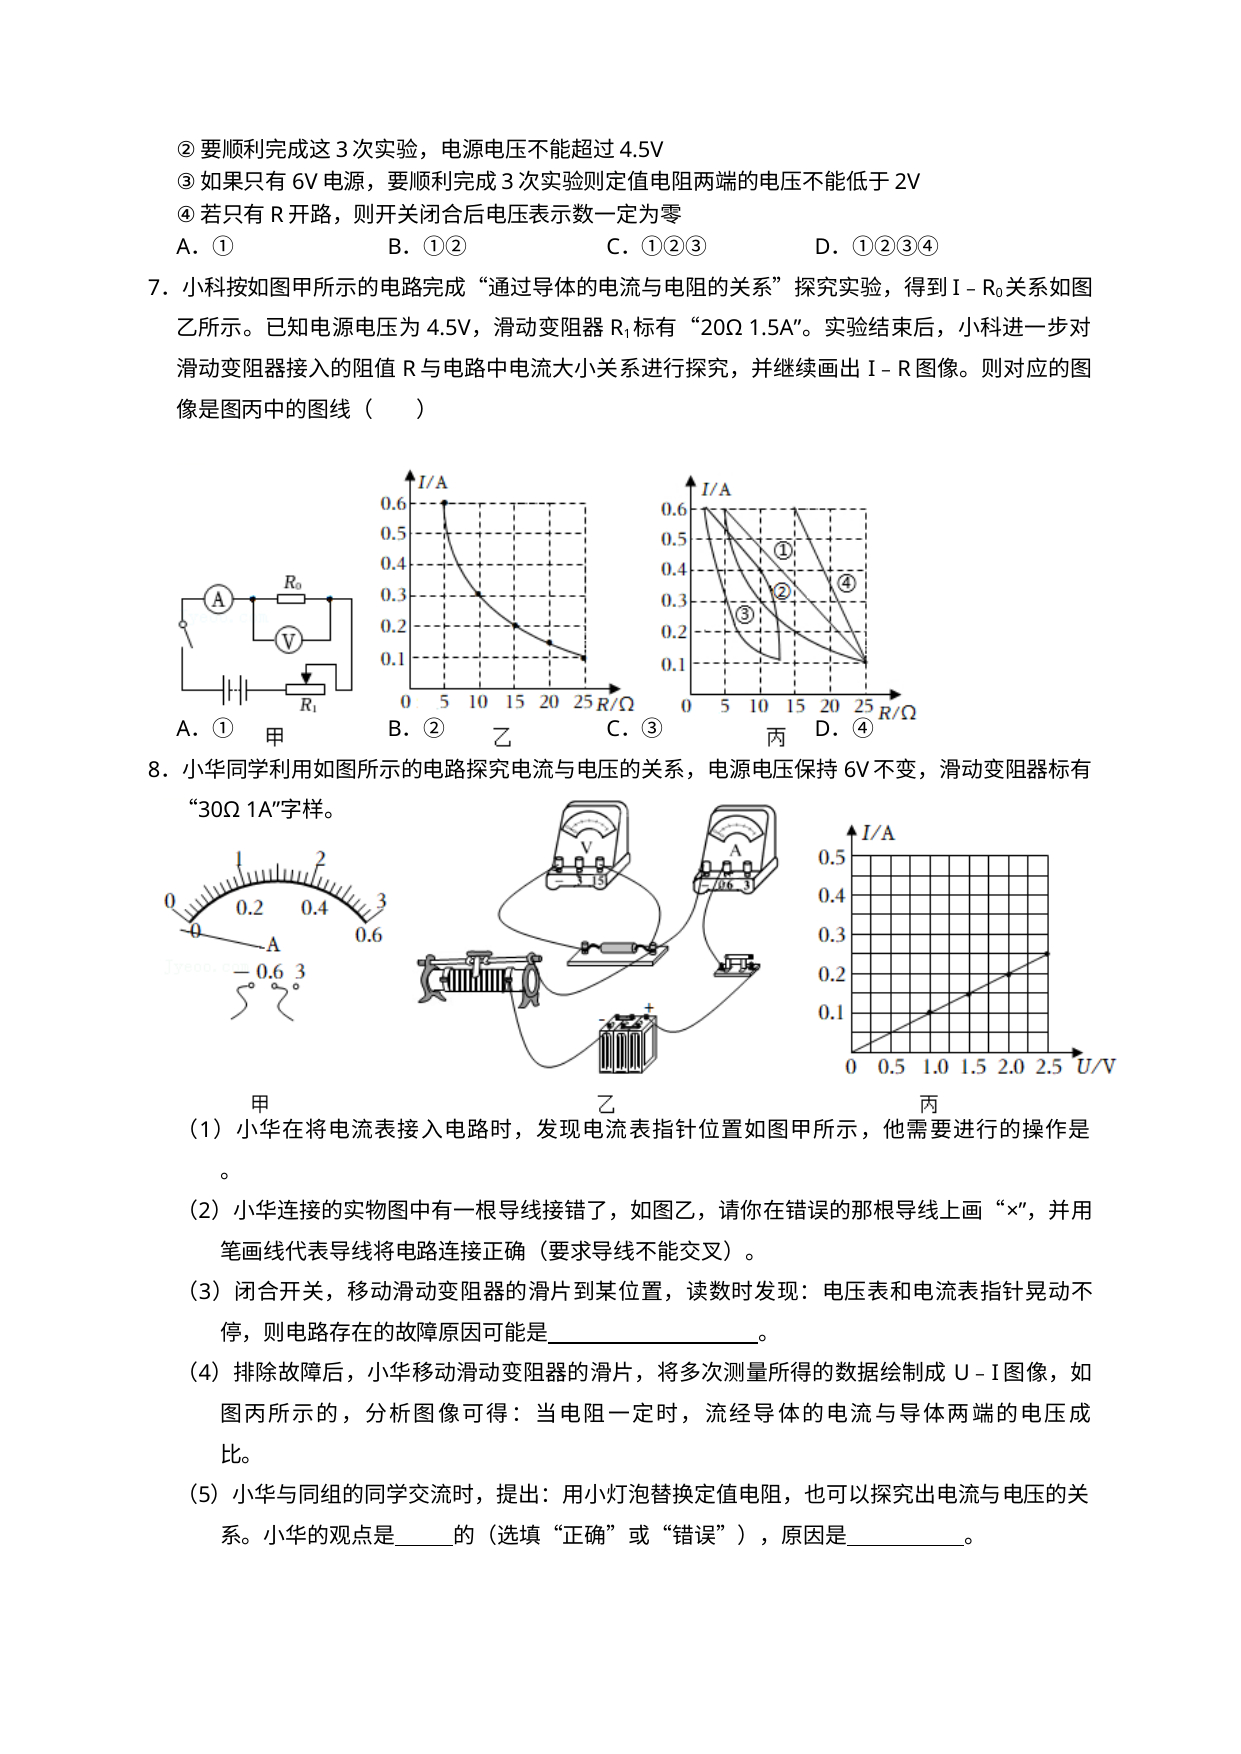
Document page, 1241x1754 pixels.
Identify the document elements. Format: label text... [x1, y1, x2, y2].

text 8．小华同学利用如图所示的电路探究电流与电压的关系，电源电压保持6V不变，滑动变阻器标有“30Ω 1A”字样。 [148, 751, 1093, 824]
text A．① B．①② C．①②③ D．①②③④ [148, 229, 1093, 262]
text （1）小华在将电流表接入电路时，发现电流表指针位置如图甲所示，他需要进行的操作是 。 [176, 1112, 1093, 1185]
picture [177, 463, 921, 711]
text 7．小科按如图甲所示的电路完成“通过导体的电流与电阻的关系”探究实验，得到I﹣R0关系如图乙所示。已知电源电压为4.5V，滑动变阻器R1标有“20Ω 1.5A”。实验结束后，小科进一步对滑动变阻器接入的阻值R与电路中电流大小关系进行探究，并继续画出I﹣R图像。则对应的图像是图丙中的图线（ ） [148, 269, 1093, 424]
text ④若只有R开路，则开关闭合后电压表示数一定为零 [176, 197, 1093, 229]
text ③如果只有6V电源，要顺利完成3次实验则定值电阻两端的电压不能低于2V [176, 164, 1093, 197]
text （2）小华连接的实物图中有一根导线接错了，如图乙，请你在错误的那根导线上画“×”，并用笔画线代表导线将电路连接正确（要求导线不能交叉）。 [176, 1193, 1093, 1266]
text （5）小华与同组的同学交流时，提出：用小灯泡替换定值电阻，也可以探究出电流与电压的关系。小华的观点是 的（选填“正确”或“错误”），原因是 。 [176, 1477, 1093, 1550]
text ②要顺利完成这3次实验，电源电压不能超过4.5V [176, 132, 1093, 164]
text （4）排除故障后，小华移动滑动变阻器的滑片，将多次测量所得的数据绘制成U﹣I图像，如图丙所示的，分析图像可得：当电阻一定时，流经导体的电流与导体两端的电压成 比。 [176, 1355, 1093, 1469]
text A．① B．② C．③ D．④ [148, 711, 1093, 743]
picture [177, 743, 921, 751]
text （3）闭合开关，移动滑动变阻器的滑片到某位置，读数时发现：电压表和电流表指针晃动不停，则电路存在的故障原因可能是 。 [176, 1274, 1093, 1347]
picture [162, 798, 1118, 1116]
